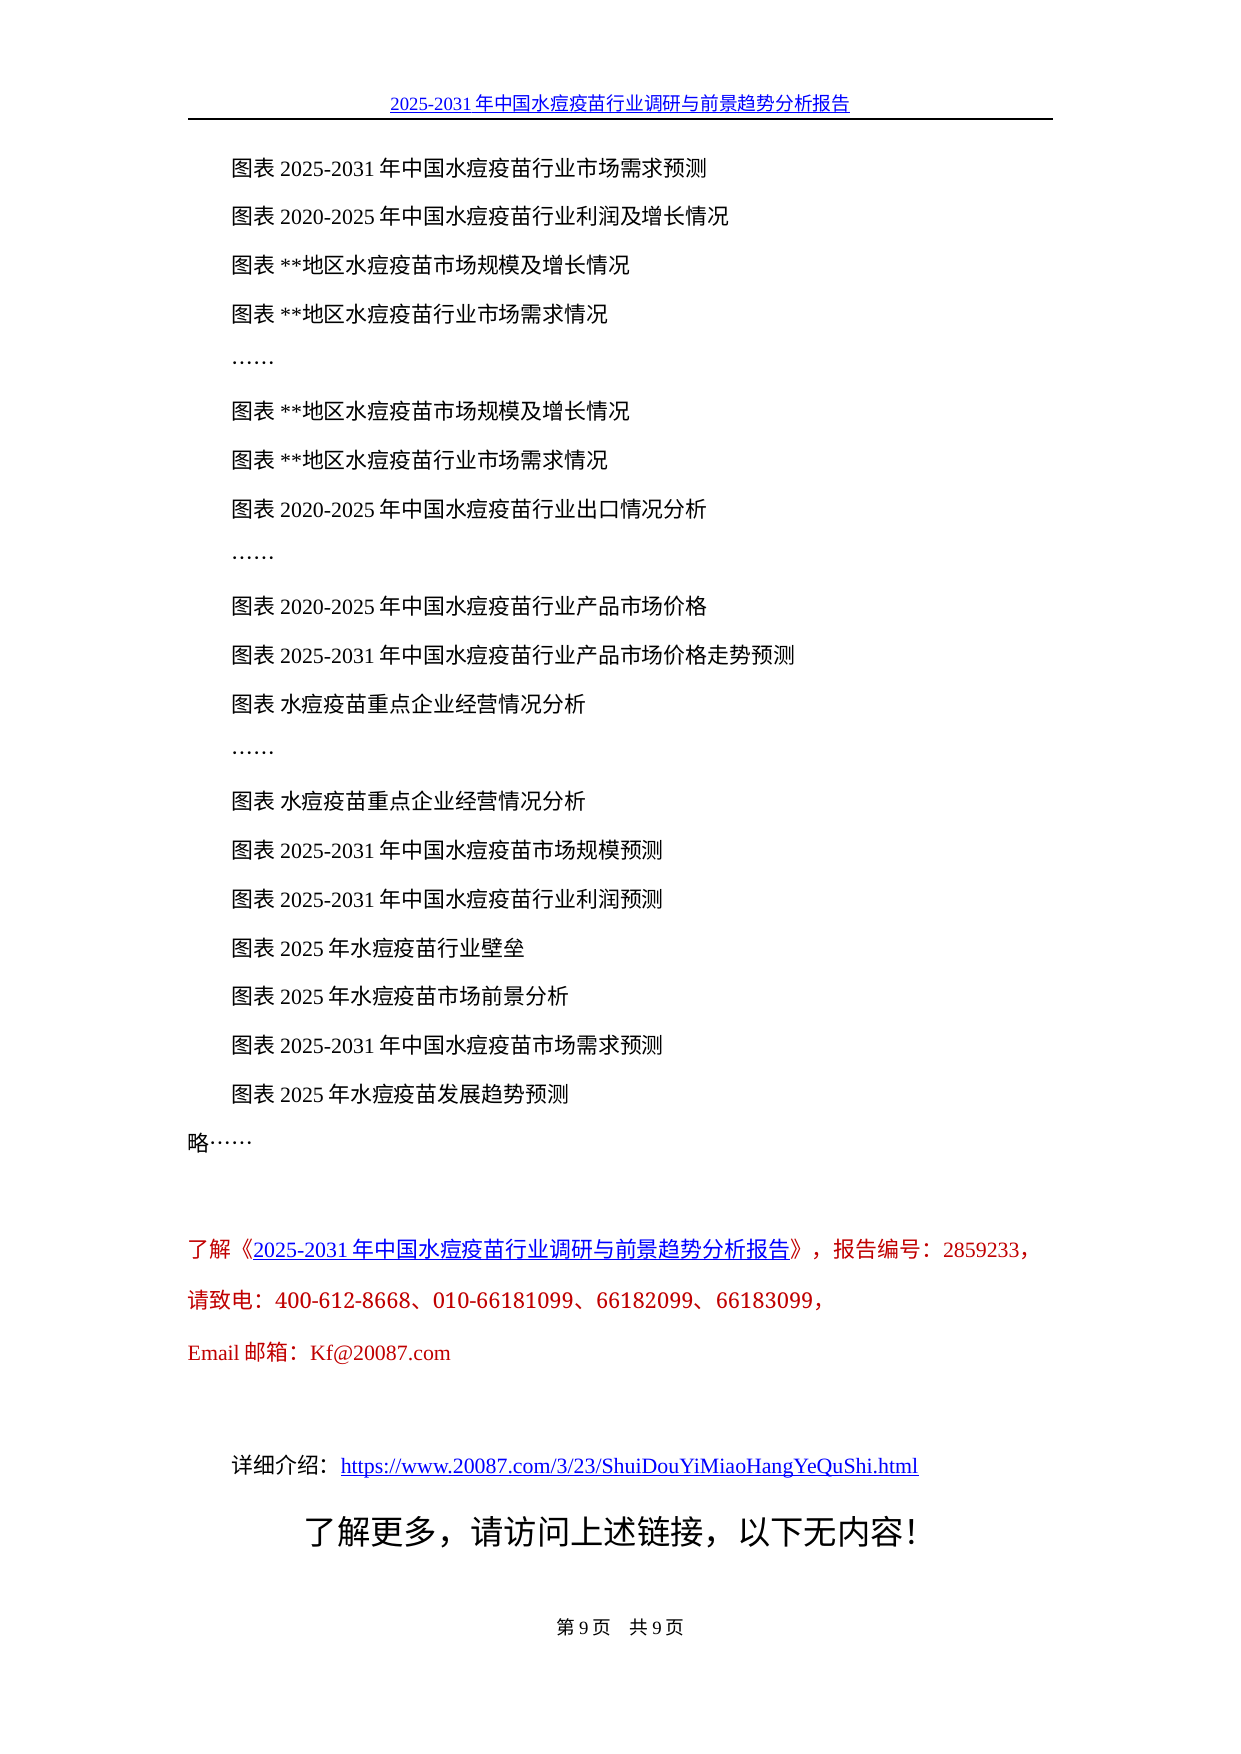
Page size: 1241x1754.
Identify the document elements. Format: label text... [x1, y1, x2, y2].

text 详细介绍：https://www.20087.com/3/23/ShuiDouYiMiaoHangYeQuShi.html [187, 1448, 1053, 1480]
text Email邮箱：Kf@20087.com [187, 1335, 1053, 1367]
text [187, 150, 1053, 1158]
text 了解《2025-2031年中国水痘疫苗行业调研与前景趋势分析报告》，报告编号：2859233， [187, 1232, 1053, 1264]
text 请致电：400-612-8668、010-66181099、66182099、66183099， [187, 1283, 1053, 1316]
title 了解更多，请访问上述链接，以下无内容！ [187, 1498, 1053, 1563]
